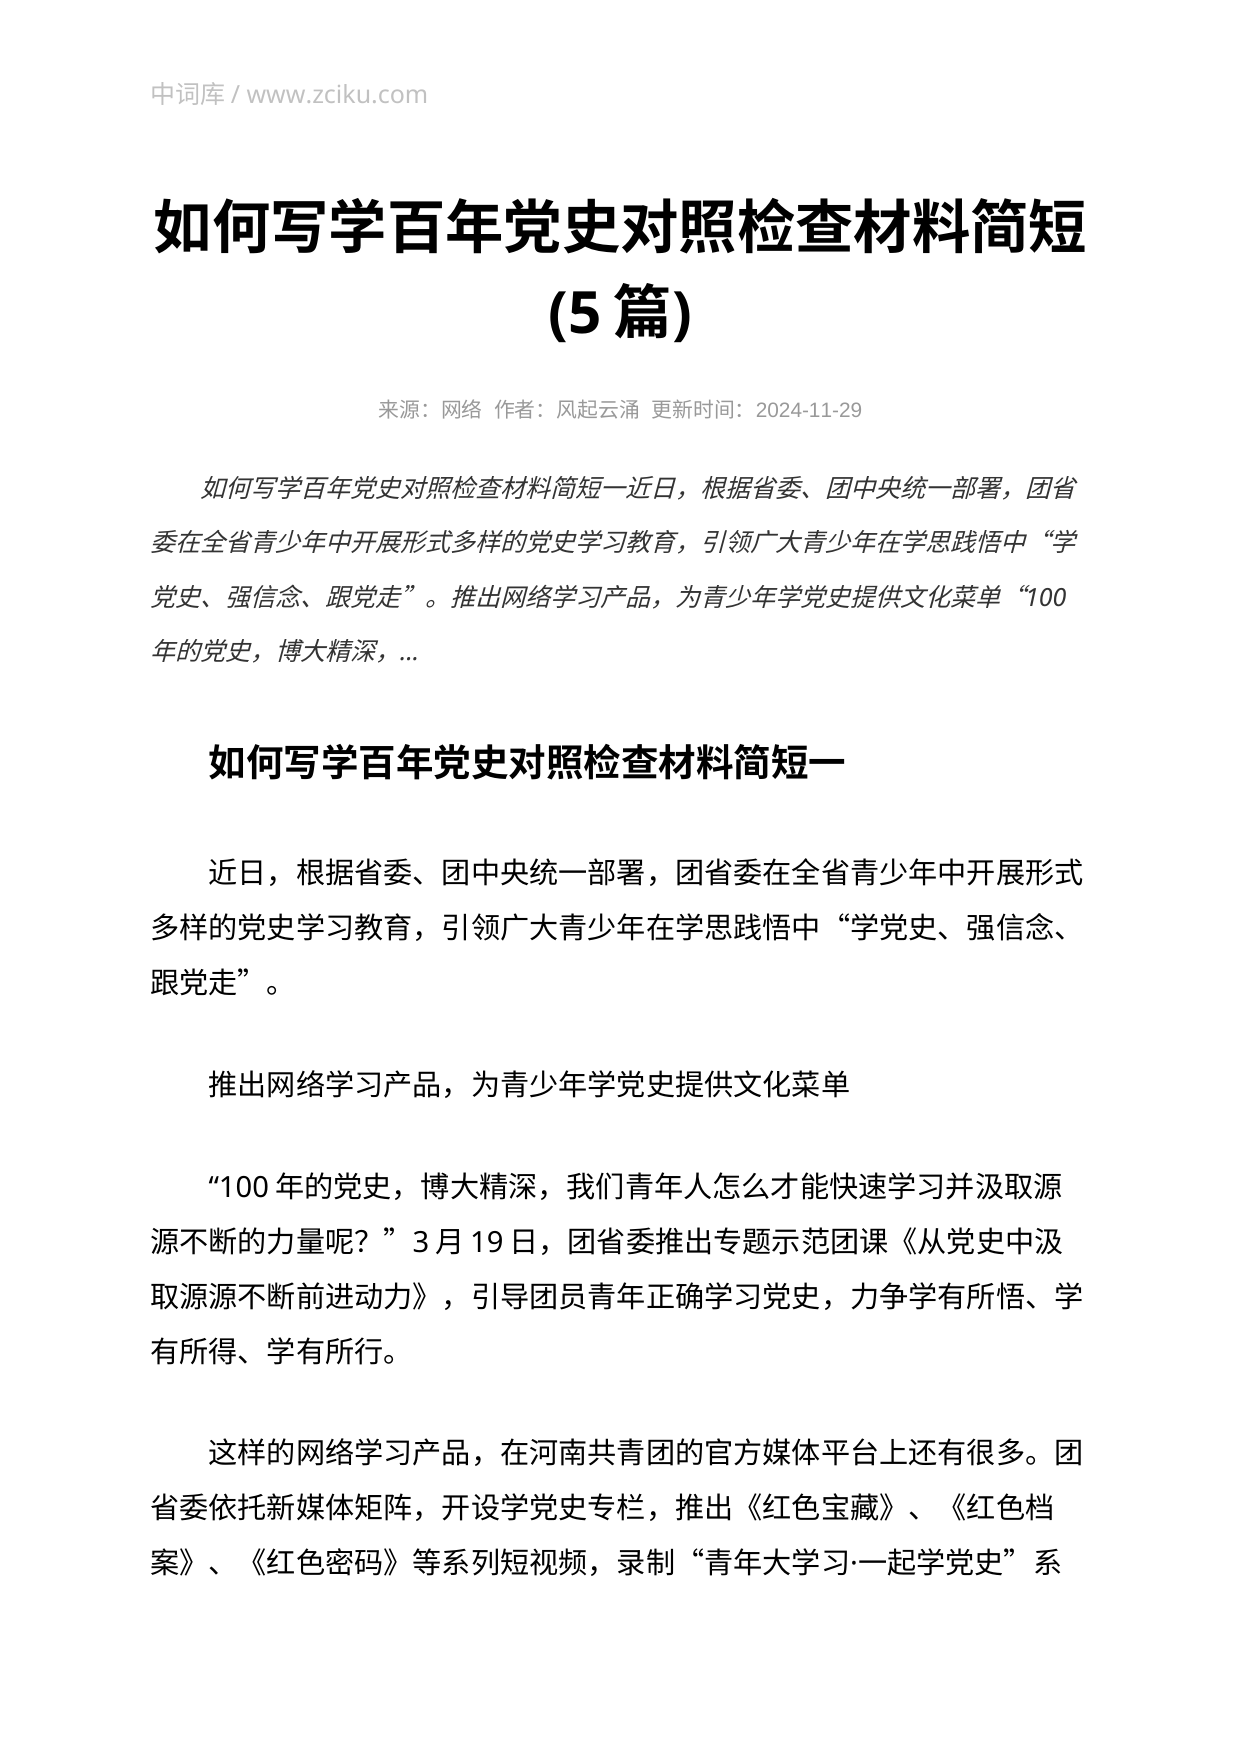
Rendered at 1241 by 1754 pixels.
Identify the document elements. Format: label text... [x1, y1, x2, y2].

text 如何写学百年党史对照检查材料简短一近日，根据省委、团中央统一部署，团省委在全省青少年中开展形式多样的党史学习教育，引领广大青少年在学思践悟中“学党史、强信念、跟党走”。推出网络学习产品，为青少年学党史提供文化菜单“100年的党史，博大精深，... [150, 468, 1090, 668]
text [150, 1430, 1090, 1582]
text 推出网络学习产品，为青少年学党史提供文化菜单 [150, 1062, 1090, 1104]
text “100年的党史，博大精深，我们青年人怎么才能快速学习并汲取源源不断的力量呢？”3月19日，团省委推出专题示范团课《从党史中汲取源源不断前进动力》，引导团员青年正确学习党史，力争学有所悟、学有所得、学有所行。 [150, 1163, 1090, 1371]
subtitle 如何写学百年党史对照检查材料简短(5篇) [150, 181, 1090, 351]
text 如何写学百年党史对照检查材料简短一 [150, 733, 1090, 787]
text 近日，根据省委、团中央统一部署，团省委在全省青少年中开展形式多样的党史学习教育，引领广大青少年在学思践悟中“学党史、强信念、跟党走”。 [150, 850, 1090, 1002]
text 来源：网络 作者：风起云涌 更新时间：2024-11-29 [150, 397, 1090, 421]
